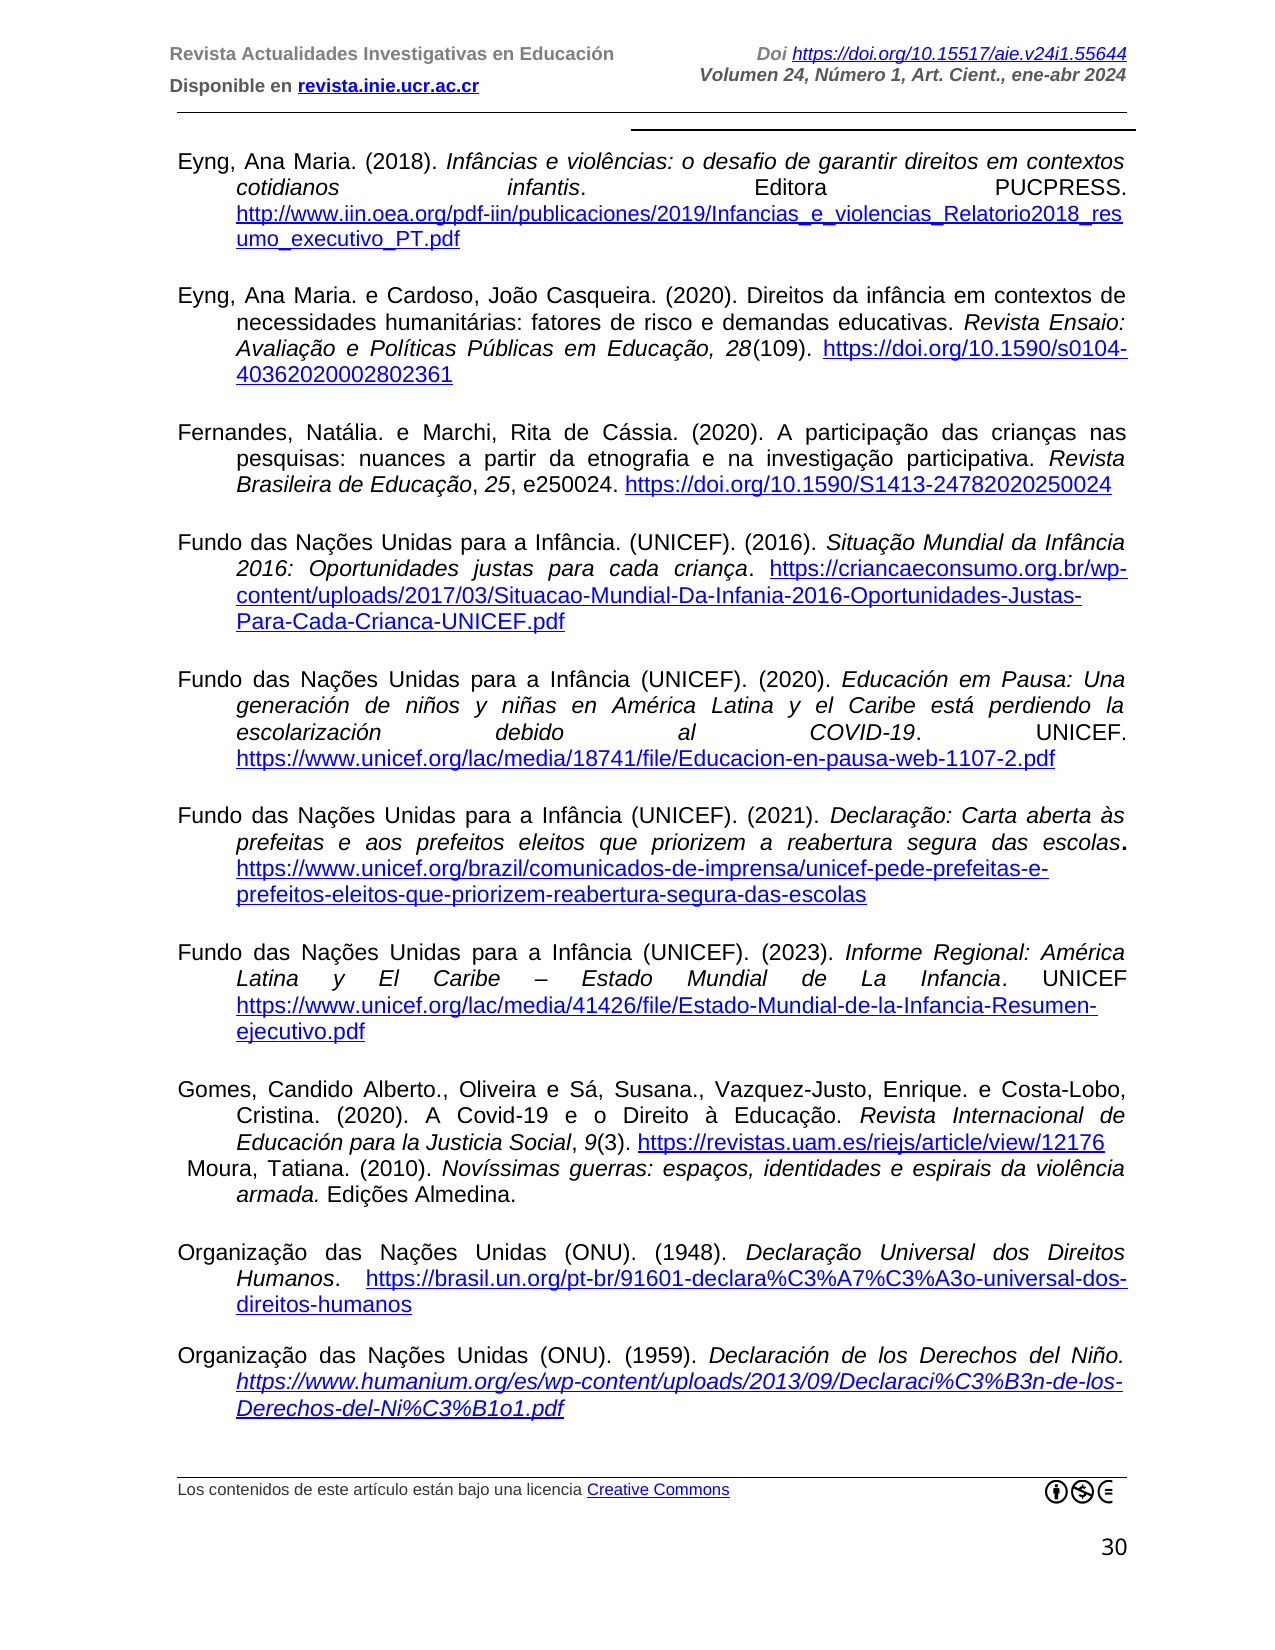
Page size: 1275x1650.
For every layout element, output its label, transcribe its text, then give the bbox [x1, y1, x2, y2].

text Fundo das Nações Unidas para a Infância (UNICEF). (2020). Educación em Pausa: Una generación de niños y niñas en América Latina y el Caribe está perdiendo la escolarización debido al COVID-19. UNICEF. https://www.unicef.org/lac/media/18741/file/Educacion-en-pausa-web-1107-2.pdf [177, 666, 1127, 771]
picture [1045, 1480, 1113, 1505]
text Fundo das Nações Unidas para a Infância. (UNICEF). (2016). Situação Mundial da Infância 2016: Oportunidades justas para cada criança. https://criancaeconsumo.org.br/wp-content/uploads/2017/03/Situacao-Mundial-Da-Infania-2016-Oportunidades-Justas-Para-Cada-Crianca-UNICEF.pdf [177, 529, 1127, 634]
text Fundo das Nações Unidas para a Infância (UNICEF). (2023). Informe Regional: América Latina y El Caribe – Estado Mundial de La Infancia. UNICEF https://www.unicef.org/lac/media/41426/file/Estado-Mundial-de-la-Infancia-Resumen-ejecutivo.pdf [177, 939, 1127, 1044]
text Eyng, Ana Maria. e Cardoso, João Casqueira. (2020). Direitos da infância em contextos de necessidades humanitárias: fatores de risco e demandas educativas. Revista Ensaio: Avaliação e Políticas Públicas em Educação, 28(109). https://doi.org/10.1590/s0104-40362020002802361 [177, 282, 1127, 387]
text Fundo das Nações Unidas para a Infância (UNICEF). (2021). Declaração: Carta aberta às prefeitas e aos prefeitos eleitos que priorizem a reabertura segura das escolas. https://www.unicef.org/brazil/comunicados-de-imprensa/unicef-pede-prefeitas-e-prefeitos-eleitos-que-priorizem-reabertura-segura-das-escolas [177, 802, 1127, 908]
text Moura, Tatiana. (2010). Novíssimas guerras: espaços, identidades e espirais da violência armada. Edições Almedina. [177, 1155, 1127, 1207]
text Fernandes, Natália. e Marchi, Rita de Cássia. (2020). A participação das crianças nas pesquisas: nuances a partir da etnografia e na investigação participativa. Revista Brasileira de Educação, 25, e250024. https://doi.org/10.1590/S1413-24782020250024 [177, 419, 1127, 498]
text Eyng, Ana Maria. (2018). Infâncias e violências: o desafio de garantir direitos em contextos cotidianos infantis. Editora PUCPRESS. http://www.iin.oea.org/pdf-iin/publicaciones/2019/Infancias_e_violencias_Relatorio2018_resumo_executivo_PT.pdf [177, 148, 1127, 251]
text Organização das Nações Unidas (ONU). (1959). Declaración de los Derechos del Niño. https://www.humanium.org/es/wp-content/uploads/2013/09/Declaraci%C3%B3n-de-los-Derechos-del-Ni%C3%B1o1.pdf [177, 1342, 1127, 1421]
text Organização das Nações Unidas (ONU). (1948). Declaração Universal dos Direitos Humanos. https://brasil.un.org/pt-br/91601-declara%C3%A7%C3%A3o-universal-dos-direitos-humanos [177, 1239, 1127, 1318]
text Gomes, Candido Alberto., Oliveira e Sá, Susana., Vazquez-Justo, Enrique. e Costa-Lobo, Cristina. (2020). A Covid-19 e o Direito à Educação. Revista Internacional de Educación para la Justicia Social, 9(3). https://revistas.uam.es/riejs/article/view/12176 [177, 1076, 1127, 1155]
